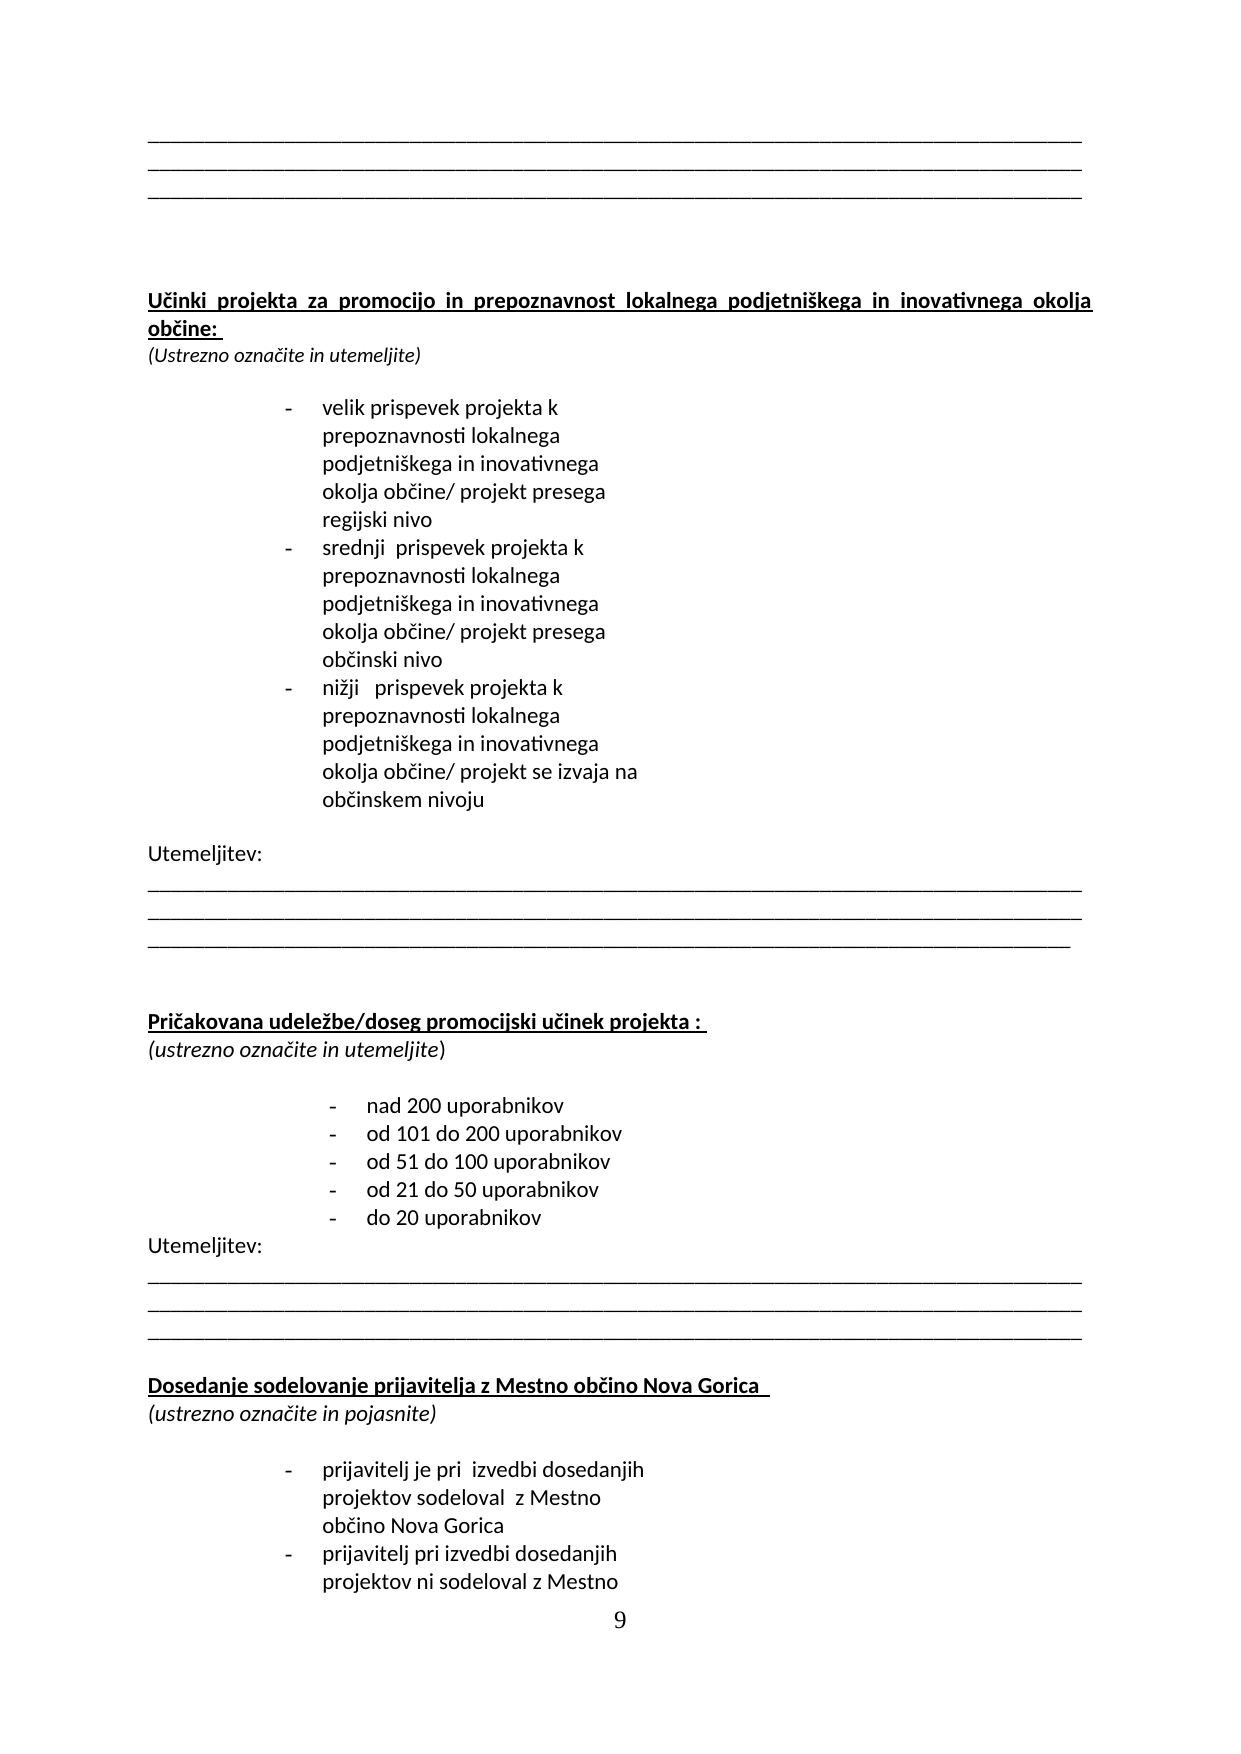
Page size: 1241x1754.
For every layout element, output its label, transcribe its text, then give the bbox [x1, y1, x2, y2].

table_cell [236, 1539, 668, 1595]
text Dosedanje sodelovanje prijavitelja z Mestno občino Nova Gorica [148, 1371, 1092, 1399]
text Utemeljitev: [148, 1231, 1092, 1259]
table_header nad 200 uporabnikov [236, 1091, 668, 1119]
text Utemeljitev: [148, 839, 1092, 867]
table_cell do 20 uporabnikov [236, 1203, 668, 1231]
table_cell od 101 do 200 uporabnikov [236, 1119, 668, 1147]
text Učinki projekta za promocijo in prepoznavnost lokalnega podjetniškega in inovativnega okolja občine: [148, 286, 1092, 310]
table_cell nižji prispevek projekta k prepoznavnosti lokalnega podjetniškega in inovativnega okolja občine/ projekt se izvaja na občinskem nivoju [236, 673, 668, 813]
table_header prijavitelj je pri izvedbi dosedanjih projektov sodeloval z Mestno občino Nova Gorica [236, 1455, 668, 1539]
table_cell srednji prispevek projekta k prepoznavnosti lokalnega podjetniškega in inovativnega okolja občine/ projekt presega občinski nivo [236, 533, 668, 673]
text (Ustrezno označite in utemeljite) [148, 342, 1092, 368]
text Pričakovana udeležbe/doseg promocijski učinek projekta : [148, 1007, 1092, 1035]
table_cell od 21 do 50 uporabnikov [236, 1175, 668, 1203]
text (ustrezno označite in utemeljite) [148, 1035, 1092, 1063]
text (ustrezno označite in pojasnite) [148, 1399, 1092, 1427]
table_cell od 51 do 100 uporabnikov [236, 1147, 668, 1175]
text _____________________________________________________________________________________________________________________________________________________________________________________________________________________________________________________ [148, 867, 1092, 951]
table_header velik prispevek projekta k prepoznavnosti lokalnega podjetniškega in inovativnega okolja občine/ projekt presega regijski nivo [236, 393, 668, 533]
text Učinki projekta za promocijo in prepoznavnost lokalnega podjetniškega in inovativnega okolja občine: [148, 312, 1092, 342]
